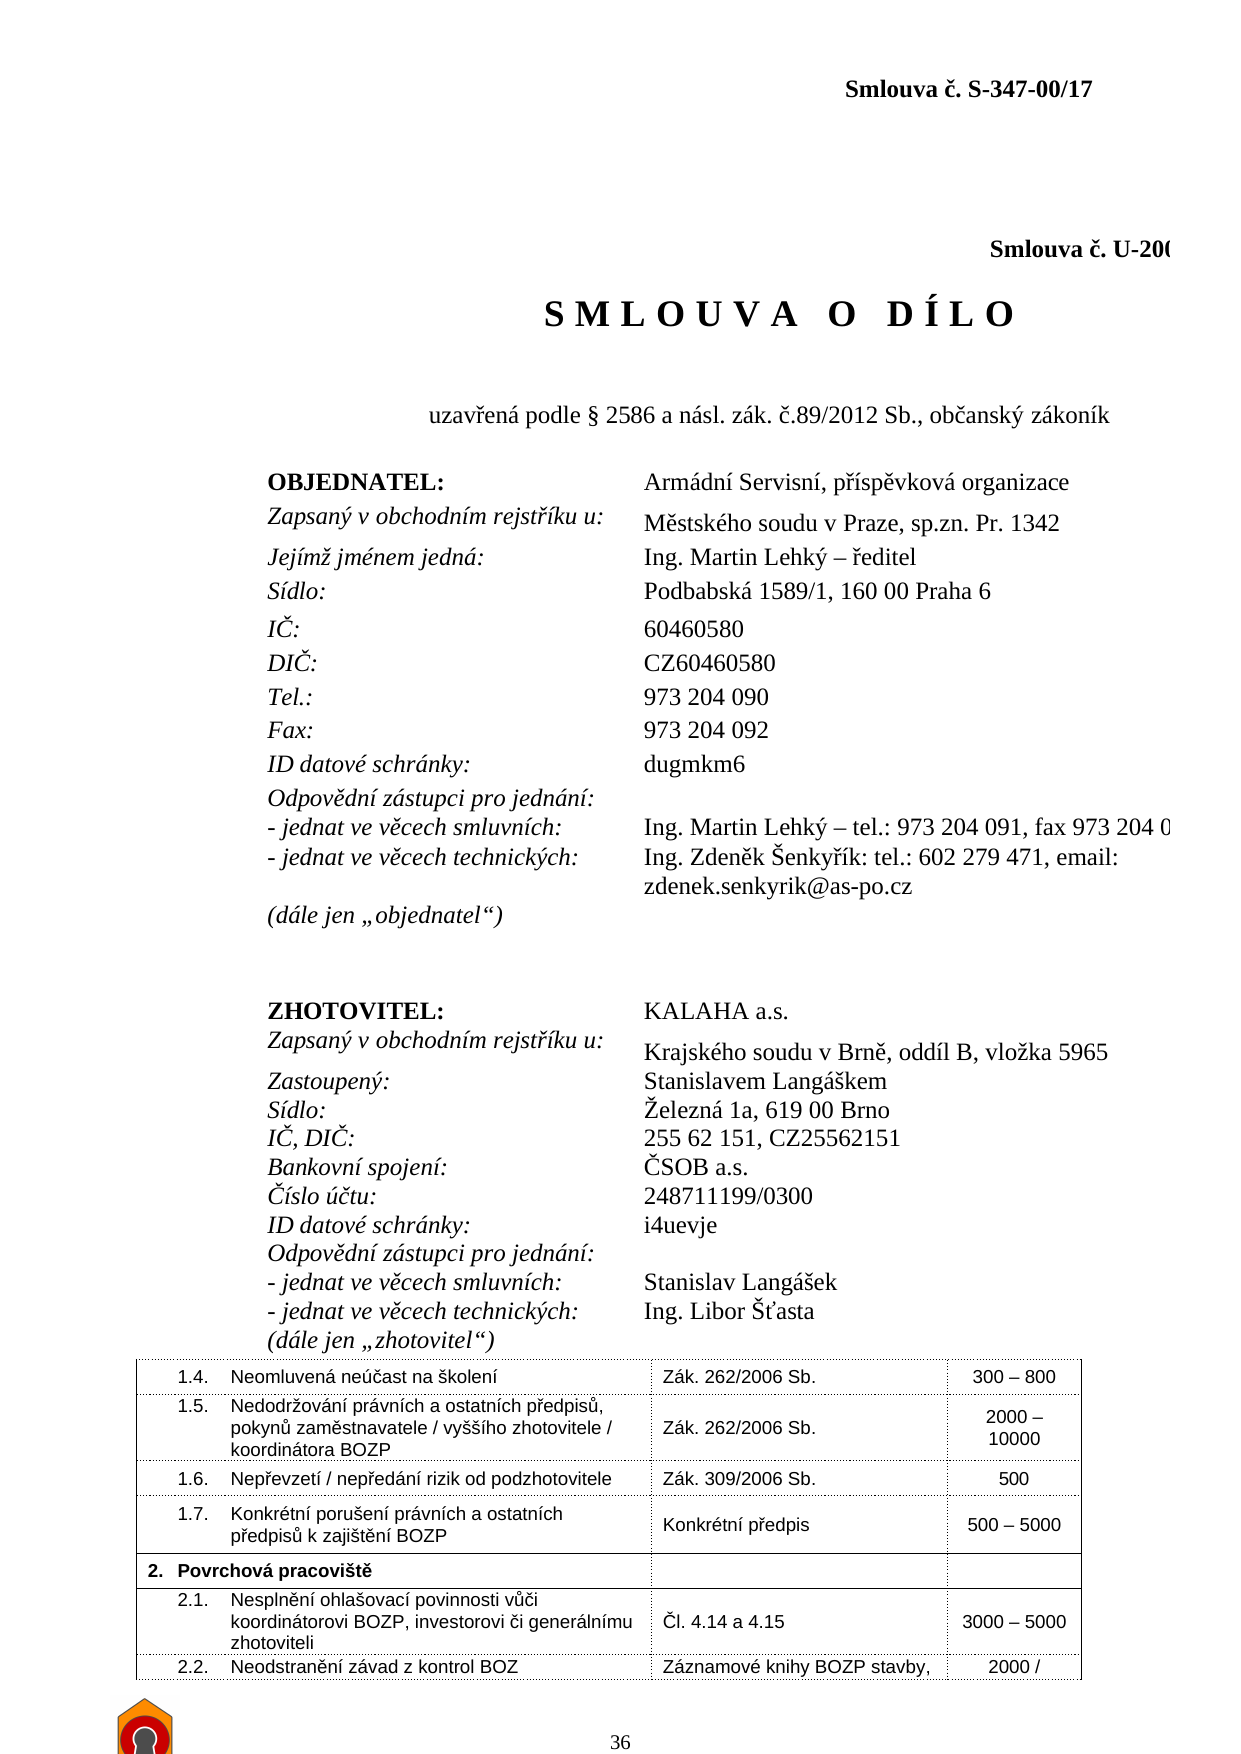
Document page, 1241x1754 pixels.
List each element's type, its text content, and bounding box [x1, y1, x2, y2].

table_cell [947, 1554, 1081, 1588]
table_cell Neomluvená neúčast na školení [137, 1359, 651, 1394]
picture [109, 1695, 180, 1754]
table_cell Nepřevzetí / nepředání rizik od podzhotovitele [137, 1460, 651, 1495]
table_cell 500 [947, 1460, 1081, 1495]
table_cell Zák. 309/2006 Sb. [651, 1460, 947, 1495]
table_cell 2000 / závada [947, 1654, 1081, 1679]
table_cell 300 – 800 [947, 1359, 1081, 1394]
table_cell Neodstranění závad z kontrol BOZ (opakovaných), auditů, prověrek BOZ a kontrol SOD [137, 1654, 651, 1679]
table_cell Konkrétní porušení právních a ostatních předpisů k zajištění BOZP [137, 1495, 651, 1553]
table_cell Zák. 262/2006 Sb. [651, 1359, 947, 1394]
table_cell 2000 – 10000 [947, 1394, 1081, 1460]
table_cell Nedodržování právních a ostatních předpisů, pokynů zaměstnavatele / vyššího zhotovitele / koordinátora BOZP [137, 1394, 651, 1460]
table_cell Konkrétní předpis [651, 1495, 947, 1553]
table_cell Zák. 262/2006 Sb. [651, 1394, 947, 1460]
table_cell Povrchová pracoviště [137, 1554, 651, 1588]
table_cell Záznamové knihy BOZP stavby, interní dokumentace generálního zhotovitele, protokol SOD [651, 1654, 947, 1679]
table_cell Nesplnění ohlašovací povinnosti vůči koordinátorovi BOZP, investorovi či generálnímu zhotoviteli [137, 1589, 651, 1654]
table_cell 500 – 5000 [947, 1495, 1081, 1553]
table_cell [651, 1554, 947, 1588]
table_cell Čl. 4.15 [651, 1589, 947, 1654]
table_cell 3000 – 5000 [947, 1589, 1081, 1654]
